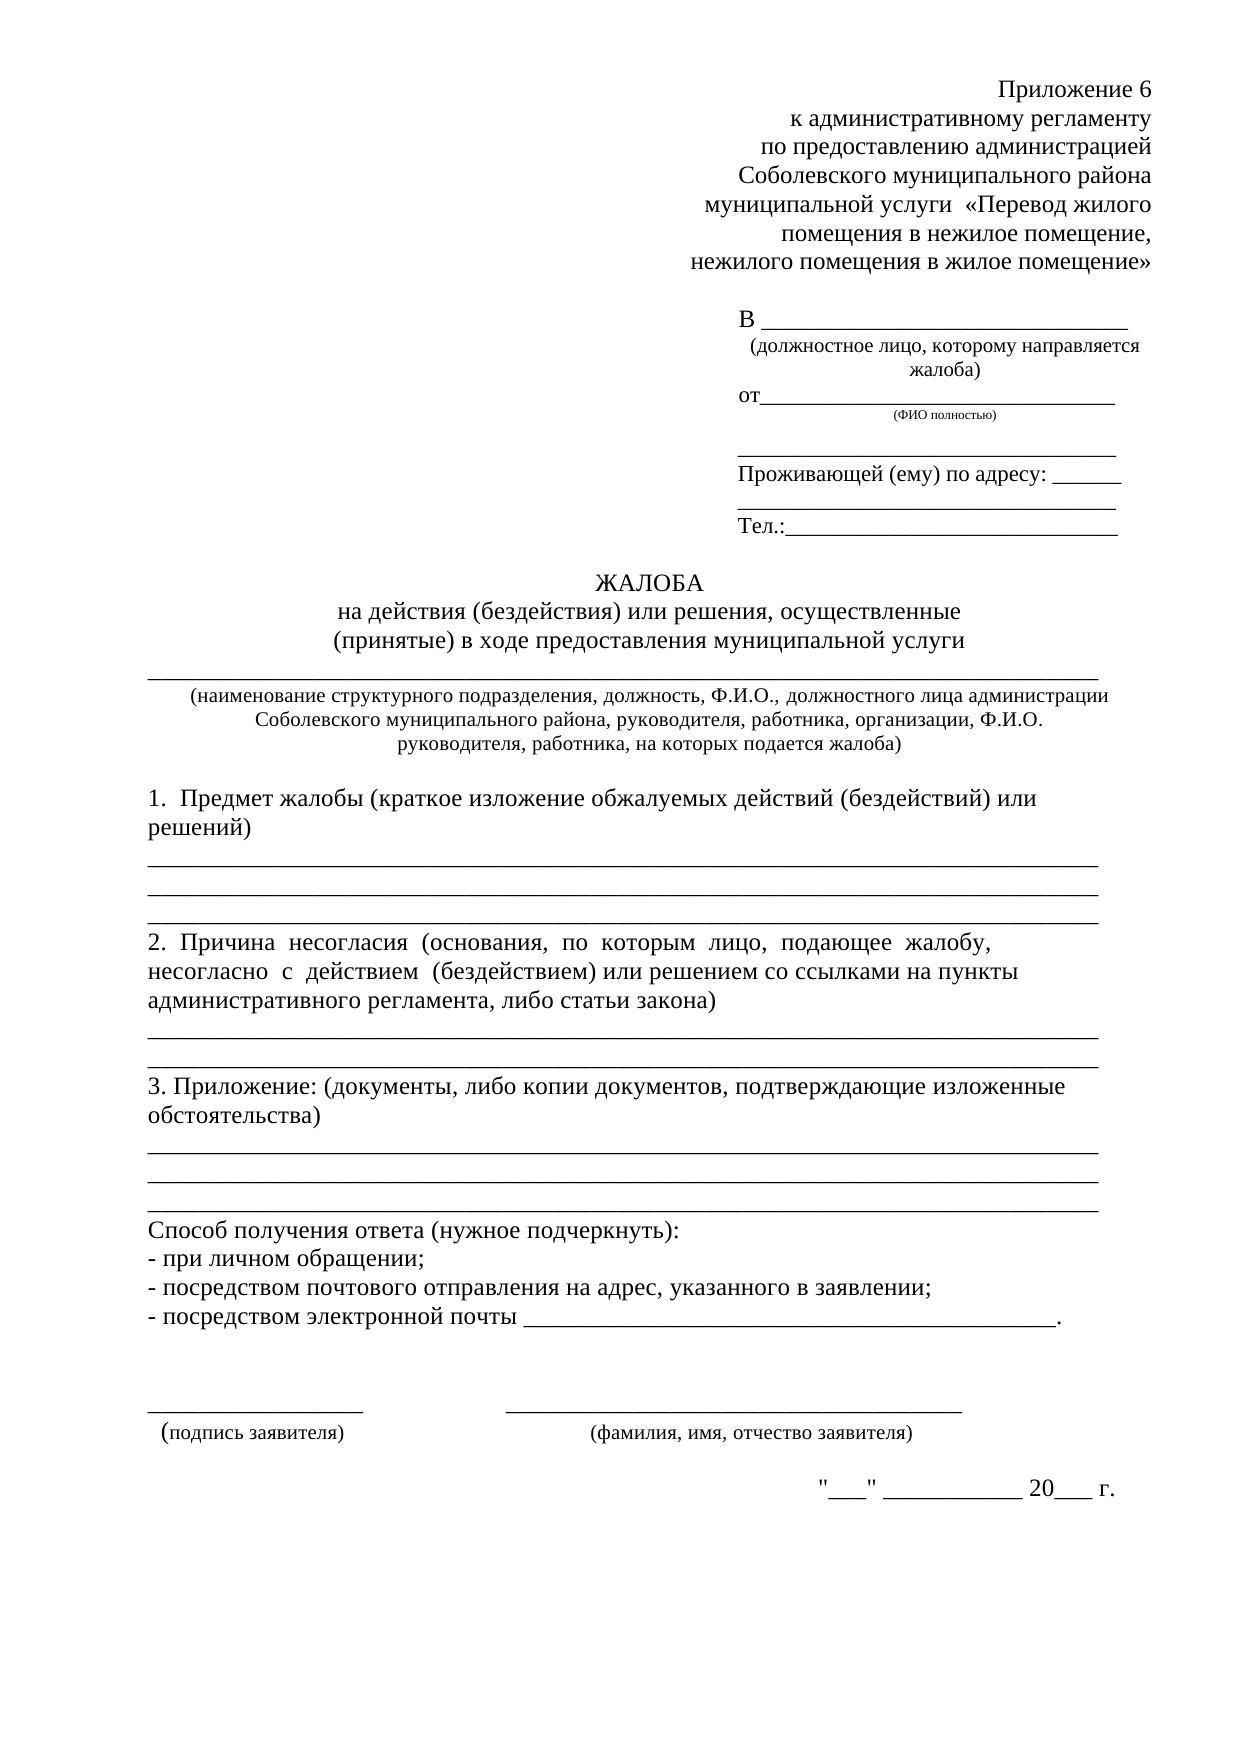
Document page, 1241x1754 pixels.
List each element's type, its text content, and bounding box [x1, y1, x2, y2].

text Проживающей (ему) по адресу: ______ [148, 460, 1152, 486]
text к административному регламенту [148, 103, 1152, 131]
text на действия (бездействия) или решения, осуществленные [148, 596, 1152, 625]
text ЖАЛОБА [148, 568, 1152, 596]
text нежилого помещения в жилое помещение» [148, 246, 1152, 275]
text "___" ___________ 20___ г. [148, 1445, 1152, 1502]
text (принятые) в ходе предоставления муниципальной услуги [148, 625, 1152, 654]
text решений) [148, 812, 1152, 841]
text ___________________________________________________________________________ [148, 654, 1152, 683]
text ___________________________________________________________________________ [148, 1013, 1152, 1042]
subtitle Тел.:_____________________________ [148, 512, 1152, 539]
text (должностное лицо, которому направляется жалоба) [738, 333, 1152, 381]
text ___________________________________________________________________________ [148, 1186, 1152, 1215]
text 1. Предмет жалобы (краткое изложение обжалуемых действий (бездействий) или [148, 755, 1152, 812]
text ___________________________________________________________________________ [148, 870, 1152, 898]
text - посредством почтового отправления на адрес, указанного в заявлении; [148, 1272, 1152, 1301]
text обстоятельства) [148, 1100, 1152, 1128]
text (ФИО полностью) [738, 407, 1152, 433]
text 2. Причина несогласия (основания, по которым лицо, подающее жалобу, [148, 927, 1152, 956]
text В ________________________________ [738, 304, 1152, 333]
text ___________________________________________________________________________ [148, 898, 1152, 927]
text _________________________________ [148, 486, 1152, 512]
text ___________________________________________________________________________ [148, 1157, 1152, 1186]
text _________________ ____________________________________ [148, 1387, 1152, 1416]
text Способ получения ответа (нужное подчеркнуть): [148, 1215, 1152, 1243]
text - при личном обращении; [148, 1243, 1152, 1272]
text Соболевского муниципального района [148, 160, 1152, 189]
text - посредством электронной почты __________________________________________. [148, 1301, 1152, 1330]
text муниципальной услуги «Перевод жилого [148, 189, 1152, 218]
text 3. Приложение: (документы, либо копии документов, подтверждающие изложенные [148, 1071, 1152, 1100]
text ___________________________________________________________________________ [148, 1042, 1152, 1071]
text ___________________________________________________________________________ [148, 1128, 1152, 1157]
text от_______________________________ [738, 381, 1152, 407]
text административного регламента, либо статьи закона) [148, 985, 1152, 1013]
text по предоставлению администрацией [148, 131, 1152, 160]
text (наименование структурного подразделения, должность, Ф.И.О., должностного лица администрации Соболевского муниципального района, руководителя, работника, организации, Ф.И.О. [148, 683, 1152, 731]
subtitle _________________________________ [148, 433, 1152, 460]
text несогласно с действием (бездействием) или решением со ссылками на пункты [148, 956, 1152, 985]
text помещения в нежилое помещение, [148, 218, 1152, 246]
text Приложение 6 [650, 74, 1152, 103]
text руководителя, работника, на которых подается жалоба) [148, 731, 1152, 755]
text (подпись заявителя) (фамилия, имя, отчество заявителя) [148, 1416, 1152, 1445]
text ___________________________________________________________________________ [148, 841, 1152, 870]
